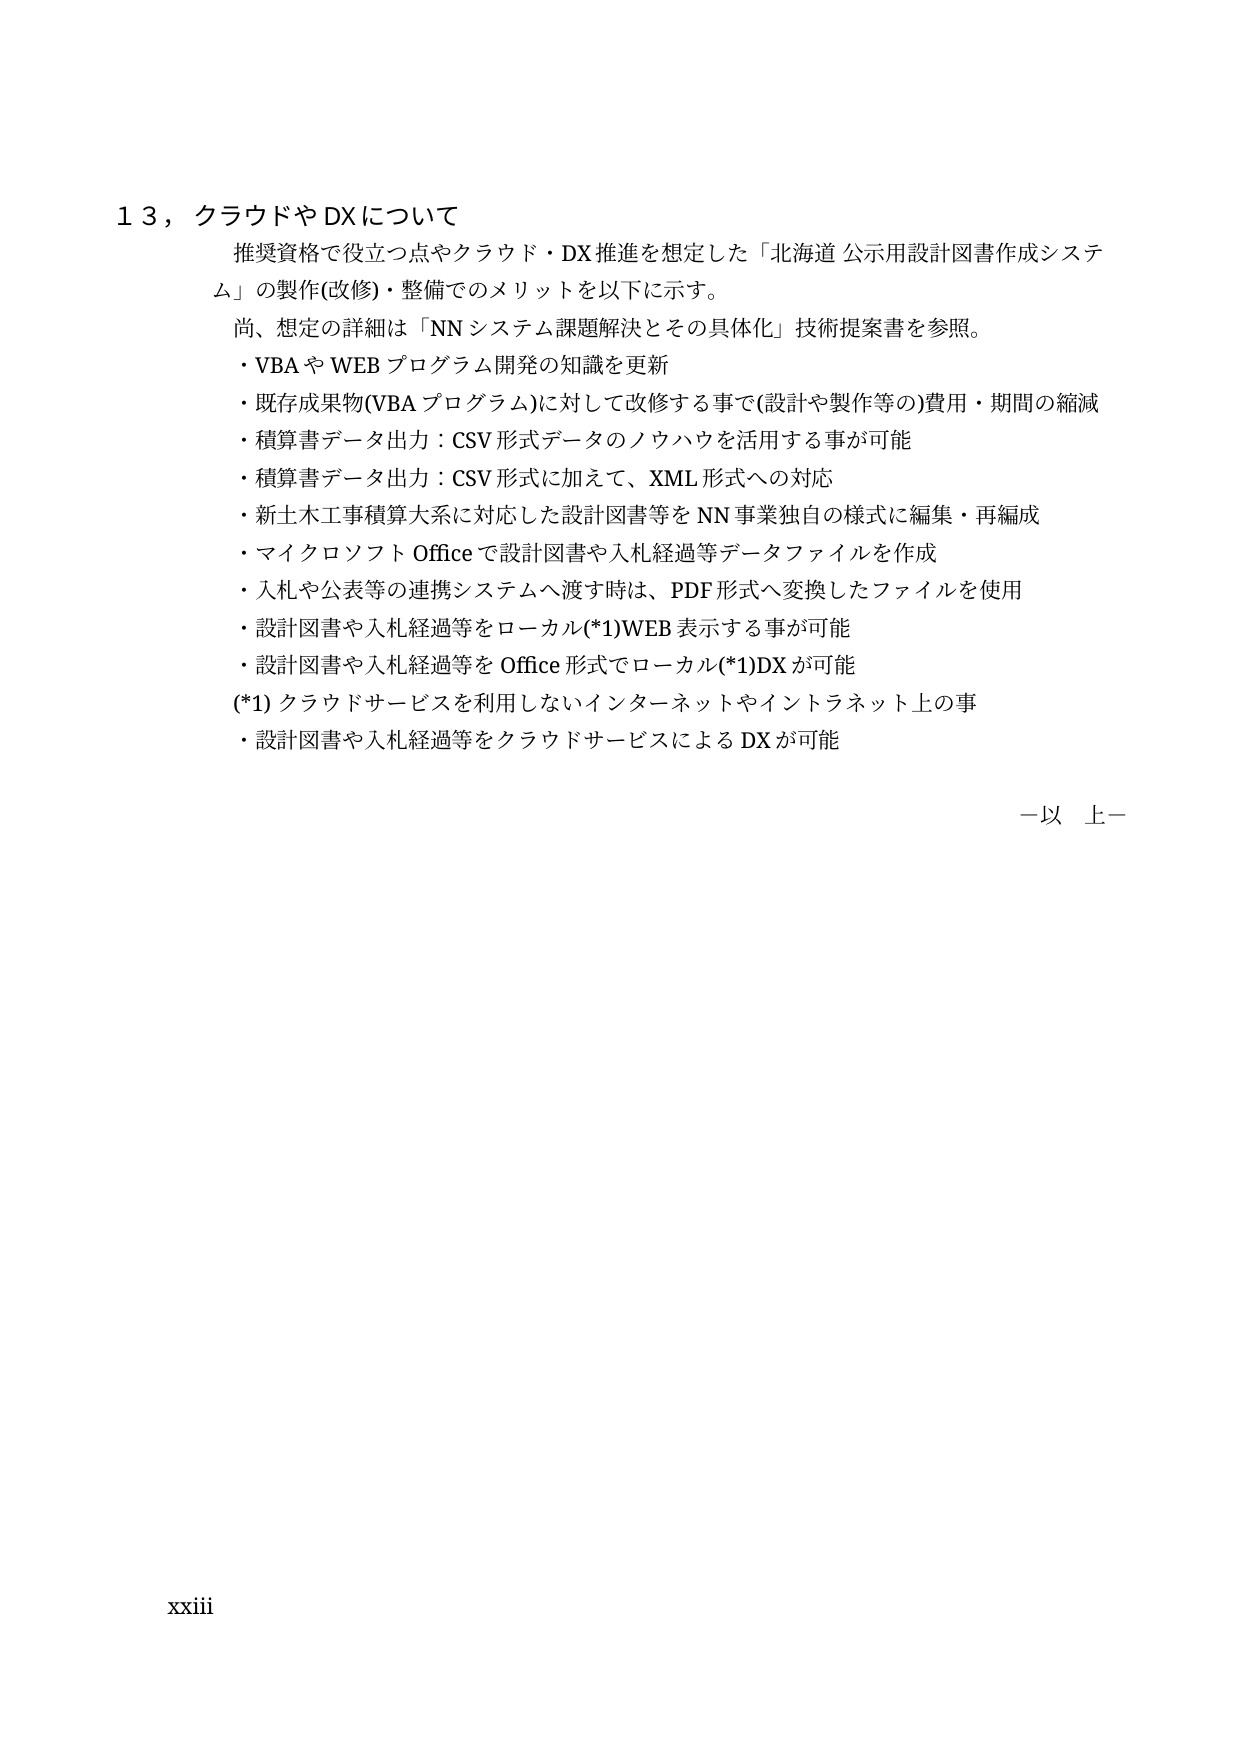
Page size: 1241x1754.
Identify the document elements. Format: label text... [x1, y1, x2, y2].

text ・既存成果物(VBAプログラム)に対して改修する事で(設計や製作等の)費用・期間の縮減 [211, 383, 1128, 421]
text ・マイクロソフトOfficeで設計図書や入札経過等データファイルを作成 [211, 533, 1128, 571]
text ・積算書データ出力：CSV形式データのノウハウを活用する事が可能 [211, 421, 1128, 458]
text －以 上－ [112, 796, 1128, 833]
text ・積算書データ出力：CSV形式に加えて、XML形式への対応 [211, 458, 1128, 496]
text ・設計図書や入札経過等をクラウドサービスによるDXが可能 [211, 721, 1128, 758]
text 推奨資格で役立つ点やクラウド・DX推進を想定した「北海道 公示用設計図書作成システム」の製作(改修)・整備でのメリットを以下に示す。 [211, 233, 1128, 308]
text 尚、想定の詳細は「NNシステム課題解決とその具体化」技術提案書を参照。 [211, 308, 1128, 346]
text ・VBAやWEBプログラム開発の知識を更新 [211, 346, 1128, 383]
text ・設計図書や入札経過等をOffice形式でローカル(*1)DXが可能 [211, 646, 1128, 683]
text ・設計図書や入札経過等をローカル(*1)WEB表示する事が可能 [211, 608, 1128, 646]
subtitle クラウドやDXについて [112, 196, 1128, 233]
text ・新土木工事積算大系に対応した設計図書等をNN事業独自の様式に編集・再編成 [211, 496, 1128, 533]
text ・入札や公表等の連携システムへ渡す時は、PDF形式へ変換したファイルを使用 [211, 571, 1128, 608]
text (*1) クラウドサービスを利用しないインターネットやイントラネット上の事 [211, 683, 1128, 721]
